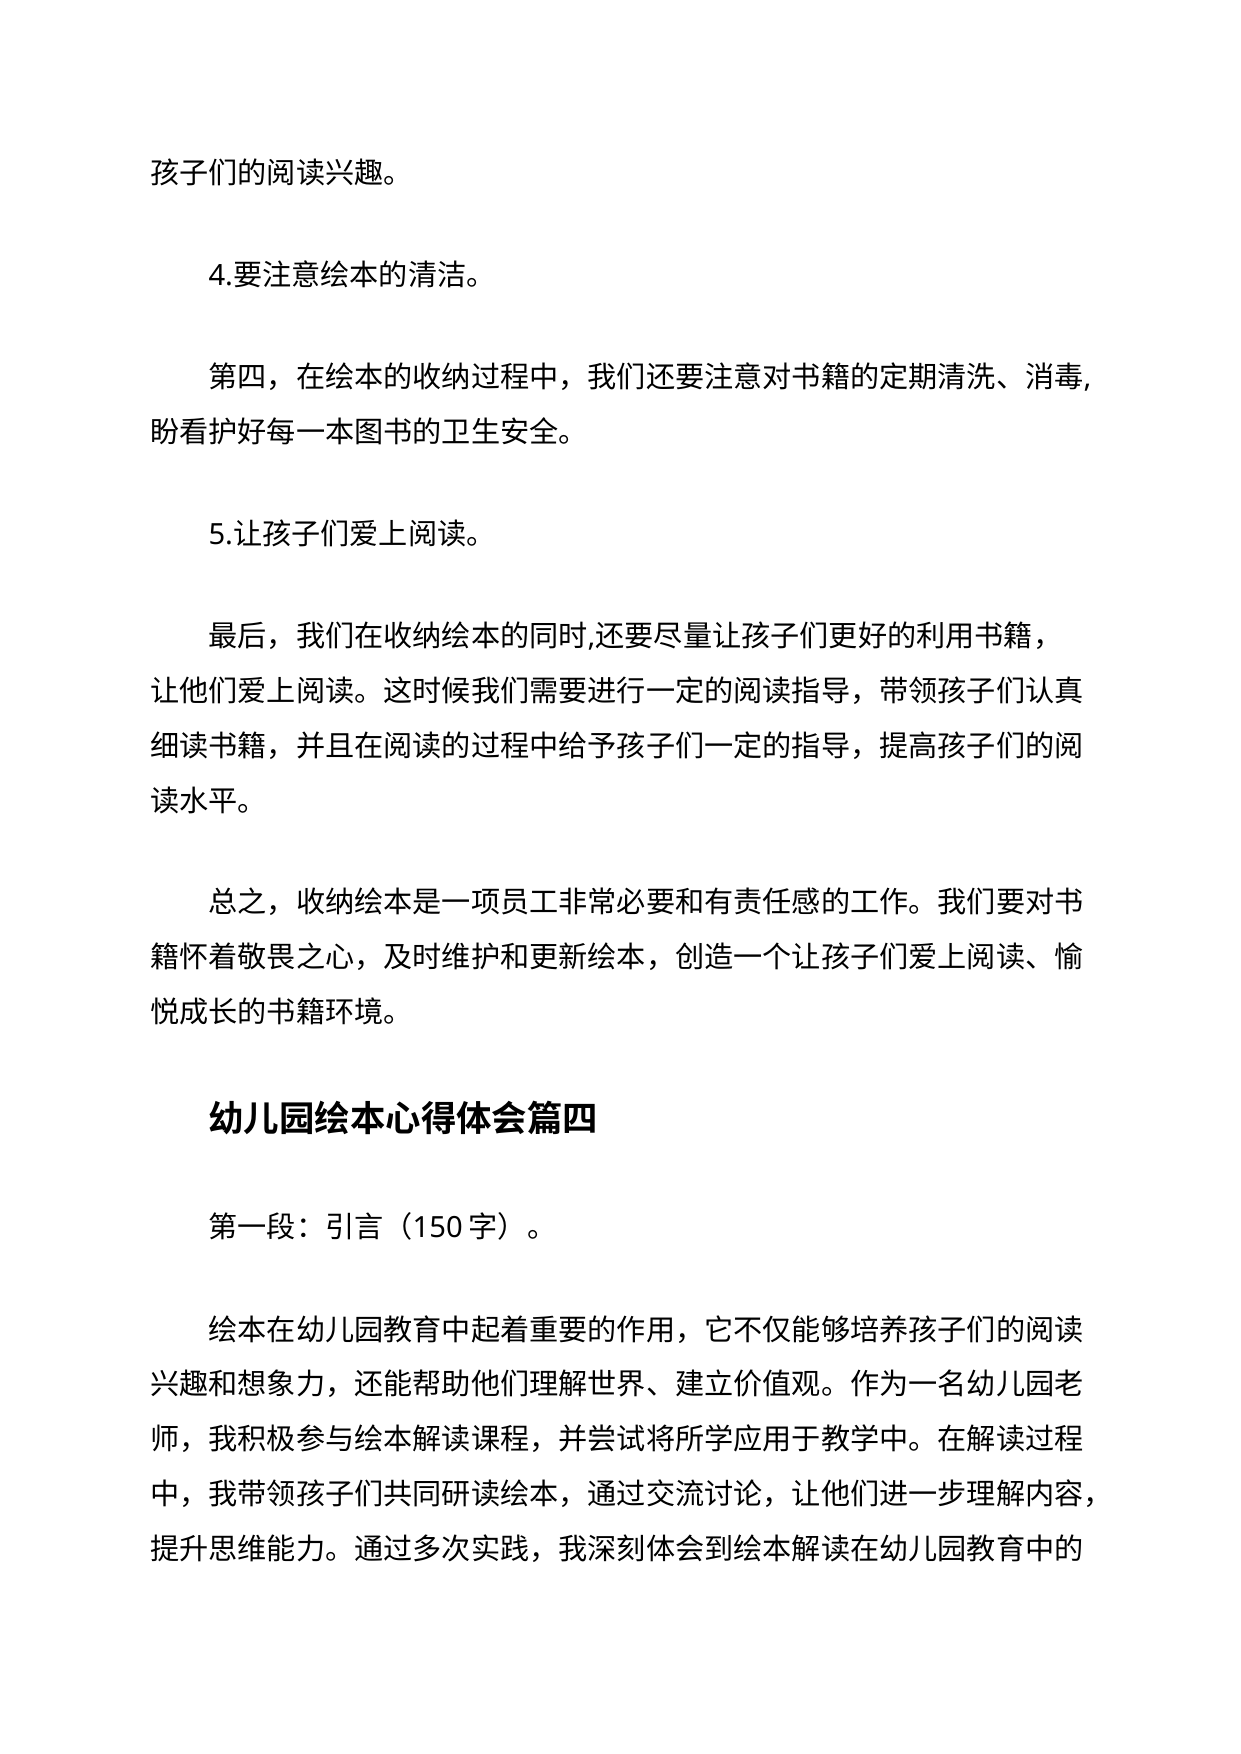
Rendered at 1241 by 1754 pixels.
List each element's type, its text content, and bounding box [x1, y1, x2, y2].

text 总之，收纳绘本是一项员工非常必要和有责任感的工作。我们要对书籍怀着敬畏之心，及时维护和更新绘本，创造一个让孩子们爱上阅读、愉悦成长的书籍环境。 [150, 879, 1090, 1031]
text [150, 1306, 1090, 1568]
text 幼儿园绘本心得体会篇四 [150, 1091, 1090, 1142]
text 5.让孩子们爱上阅读。 [150, 511, 1090, 553]
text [150, 150, 1090, 192]
text 第一段：引言（150字）。 [150, 1204, 1090, 1246]
text 最后，我们在收纳绘本的同时,还要尽量让孩子们更好的利用书籍，让他们爱上阅读。这时候我们需要进行一定的阅读指导，带领孩子们认真细读书籍，并且在阅读的过程中给予孩子们一定的指导，提高孩子们的阅读水平。 [150, 612, 1090, 819]
text 第四，在绘本的收纳过程中，我们还要注意对书籍的定期清洗、消毒,盼看护好每一本图书的卫生安全。 [150, 354, 1090, 451]
text 4.要注意绘本的清洁。 [150, 252, 1090, 294]
